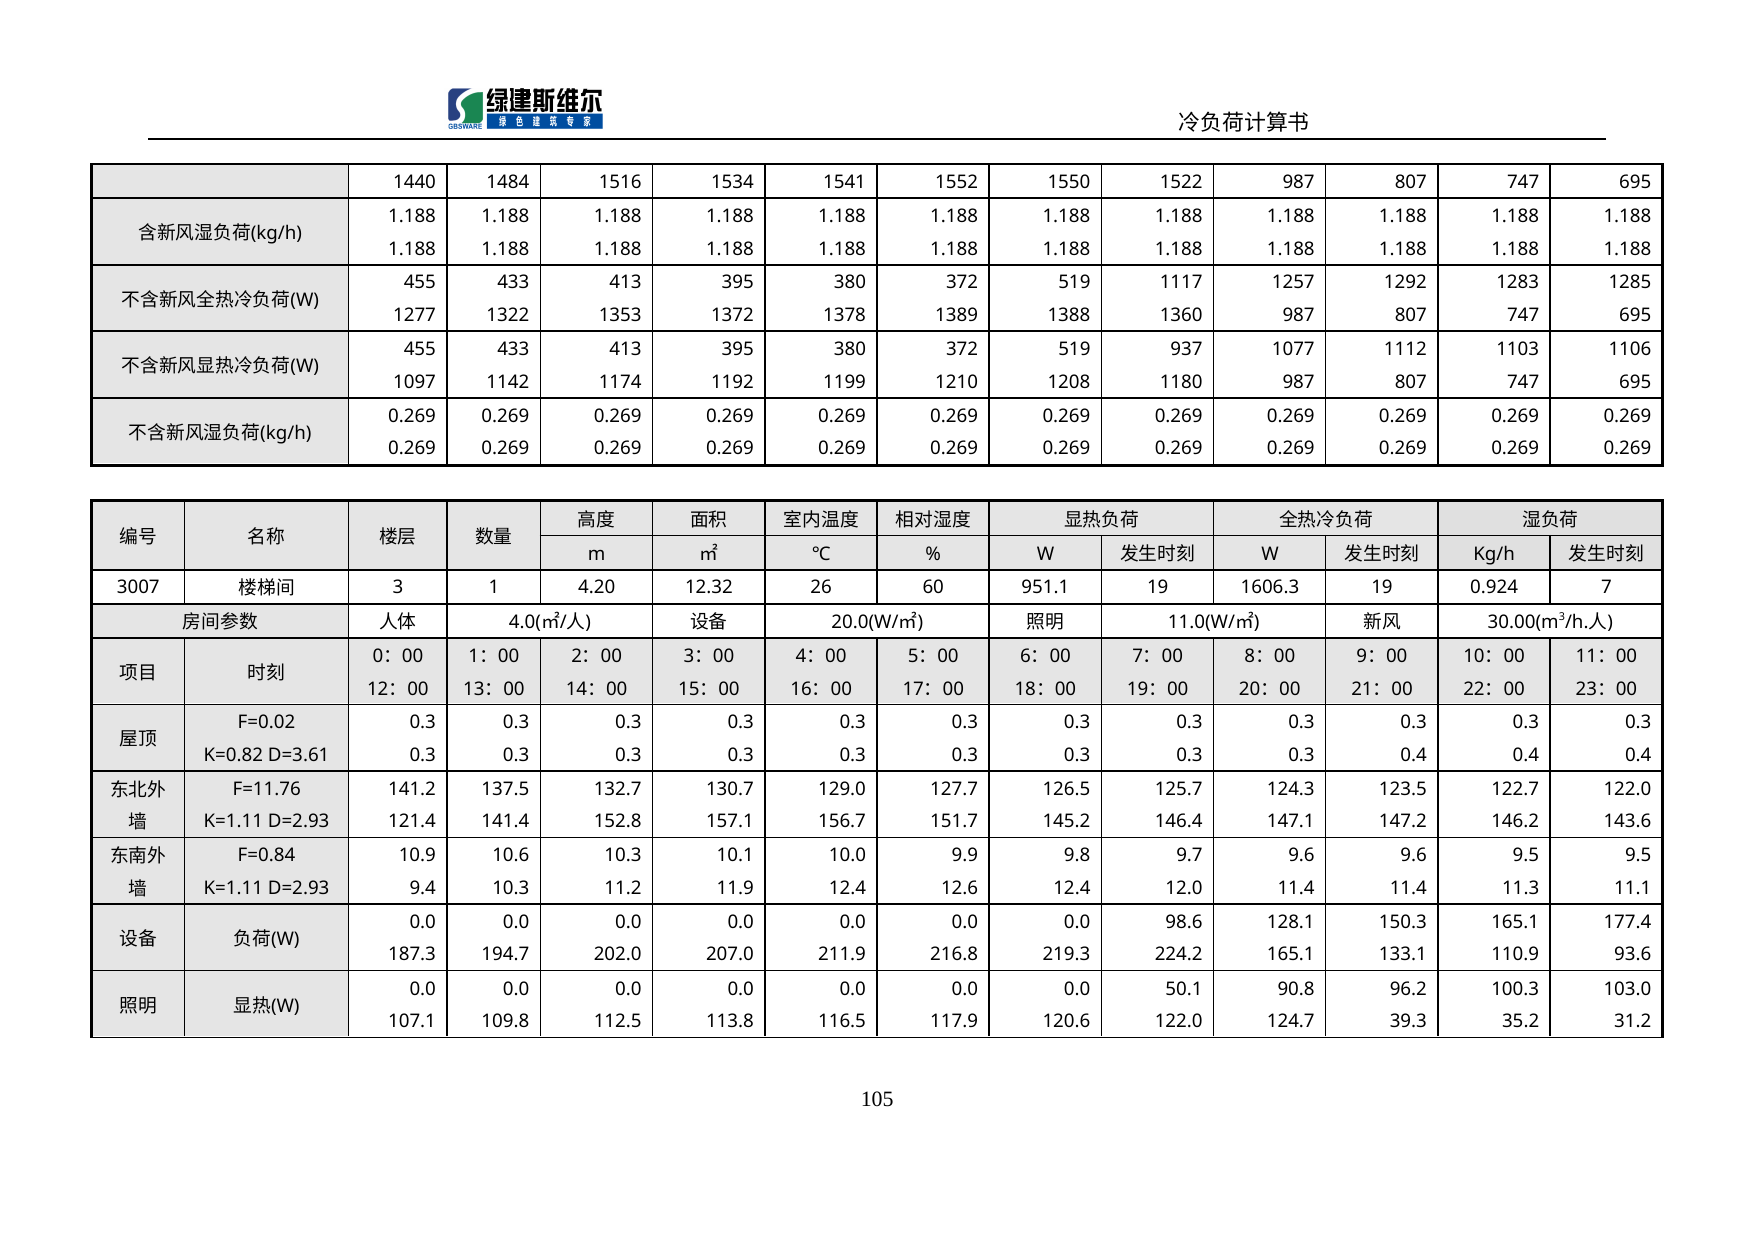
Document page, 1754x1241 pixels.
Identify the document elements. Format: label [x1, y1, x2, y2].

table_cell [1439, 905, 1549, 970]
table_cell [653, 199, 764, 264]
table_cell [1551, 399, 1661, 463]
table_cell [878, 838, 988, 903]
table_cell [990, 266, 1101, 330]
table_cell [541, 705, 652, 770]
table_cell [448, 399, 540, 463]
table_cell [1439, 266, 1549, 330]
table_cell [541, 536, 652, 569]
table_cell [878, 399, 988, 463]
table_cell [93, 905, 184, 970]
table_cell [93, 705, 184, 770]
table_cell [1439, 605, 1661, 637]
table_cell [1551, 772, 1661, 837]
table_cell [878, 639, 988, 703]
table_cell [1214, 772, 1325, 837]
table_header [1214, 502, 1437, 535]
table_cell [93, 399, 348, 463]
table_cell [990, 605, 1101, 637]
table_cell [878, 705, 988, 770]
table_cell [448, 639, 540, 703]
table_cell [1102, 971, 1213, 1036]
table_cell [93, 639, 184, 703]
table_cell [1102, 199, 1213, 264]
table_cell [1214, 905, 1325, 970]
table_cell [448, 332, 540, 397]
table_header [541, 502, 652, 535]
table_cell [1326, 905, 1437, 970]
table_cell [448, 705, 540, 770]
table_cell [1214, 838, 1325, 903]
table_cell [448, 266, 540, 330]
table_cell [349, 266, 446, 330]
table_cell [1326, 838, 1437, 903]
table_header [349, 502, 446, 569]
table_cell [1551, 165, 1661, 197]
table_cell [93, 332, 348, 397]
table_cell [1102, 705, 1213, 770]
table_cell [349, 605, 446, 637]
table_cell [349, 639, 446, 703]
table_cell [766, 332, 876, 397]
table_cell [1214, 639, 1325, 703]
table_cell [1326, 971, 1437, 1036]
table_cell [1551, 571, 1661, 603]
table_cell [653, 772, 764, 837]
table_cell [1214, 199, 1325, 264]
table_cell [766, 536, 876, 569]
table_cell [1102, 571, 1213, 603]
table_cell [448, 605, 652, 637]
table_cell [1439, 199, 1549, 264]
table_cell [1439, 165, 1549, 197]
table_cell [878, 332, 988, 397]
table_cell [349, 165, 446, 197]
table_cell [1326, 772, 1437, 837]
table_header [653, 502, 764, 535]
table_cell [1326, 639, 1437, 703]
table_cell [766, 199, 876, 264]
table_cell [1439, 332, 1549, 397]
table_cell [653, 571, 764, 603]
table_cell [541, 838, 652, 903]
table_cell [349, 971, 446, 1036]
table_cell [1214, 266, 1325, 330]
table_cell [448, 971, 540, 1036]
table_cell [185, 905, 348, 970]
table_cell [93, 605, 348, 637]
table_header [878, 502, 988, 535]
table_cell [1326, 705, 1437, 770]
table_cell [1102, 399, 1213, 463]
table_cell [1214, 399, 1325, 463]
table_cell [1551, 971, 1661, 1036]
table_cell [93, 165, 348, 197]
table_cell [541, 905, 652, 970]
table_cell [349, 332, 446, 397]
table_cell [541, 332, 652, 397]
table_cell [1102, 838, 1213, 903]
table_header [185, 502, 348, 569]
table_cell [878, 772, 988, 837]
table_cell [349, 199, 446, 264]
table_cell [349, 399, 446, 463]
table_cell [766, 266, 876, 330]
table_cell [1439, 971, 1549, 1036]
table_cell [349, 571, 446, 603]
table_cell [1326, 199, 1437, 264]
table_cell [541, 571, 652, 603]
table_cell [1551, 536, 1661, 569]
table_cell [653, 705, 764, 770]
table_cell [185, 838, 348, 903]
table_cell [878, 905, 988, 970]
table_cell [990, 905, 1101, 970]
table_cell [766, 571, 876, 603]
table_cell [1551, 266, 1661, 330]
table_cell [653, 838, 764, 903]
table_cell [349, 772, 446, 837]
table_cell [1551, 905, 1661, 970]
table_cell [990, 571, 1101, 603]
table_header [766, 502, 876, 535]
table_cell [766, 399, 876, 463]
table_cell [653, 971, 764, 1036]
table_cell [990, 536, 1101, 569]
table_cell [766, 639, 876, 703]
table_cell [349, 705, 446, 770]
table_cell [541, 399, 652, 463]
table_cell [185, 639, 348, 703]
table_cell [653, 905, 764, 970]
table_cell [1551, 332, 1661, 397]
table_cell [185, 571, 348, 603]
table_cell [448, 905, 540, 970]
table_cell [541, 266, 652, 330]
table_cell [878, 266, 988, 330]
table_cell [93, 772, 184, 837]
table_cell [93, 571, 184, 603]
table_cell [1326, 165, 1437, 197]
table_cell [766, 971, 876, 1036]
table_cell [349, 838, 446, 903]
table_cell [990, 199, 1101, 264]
picture [444, 88, 604, 130]
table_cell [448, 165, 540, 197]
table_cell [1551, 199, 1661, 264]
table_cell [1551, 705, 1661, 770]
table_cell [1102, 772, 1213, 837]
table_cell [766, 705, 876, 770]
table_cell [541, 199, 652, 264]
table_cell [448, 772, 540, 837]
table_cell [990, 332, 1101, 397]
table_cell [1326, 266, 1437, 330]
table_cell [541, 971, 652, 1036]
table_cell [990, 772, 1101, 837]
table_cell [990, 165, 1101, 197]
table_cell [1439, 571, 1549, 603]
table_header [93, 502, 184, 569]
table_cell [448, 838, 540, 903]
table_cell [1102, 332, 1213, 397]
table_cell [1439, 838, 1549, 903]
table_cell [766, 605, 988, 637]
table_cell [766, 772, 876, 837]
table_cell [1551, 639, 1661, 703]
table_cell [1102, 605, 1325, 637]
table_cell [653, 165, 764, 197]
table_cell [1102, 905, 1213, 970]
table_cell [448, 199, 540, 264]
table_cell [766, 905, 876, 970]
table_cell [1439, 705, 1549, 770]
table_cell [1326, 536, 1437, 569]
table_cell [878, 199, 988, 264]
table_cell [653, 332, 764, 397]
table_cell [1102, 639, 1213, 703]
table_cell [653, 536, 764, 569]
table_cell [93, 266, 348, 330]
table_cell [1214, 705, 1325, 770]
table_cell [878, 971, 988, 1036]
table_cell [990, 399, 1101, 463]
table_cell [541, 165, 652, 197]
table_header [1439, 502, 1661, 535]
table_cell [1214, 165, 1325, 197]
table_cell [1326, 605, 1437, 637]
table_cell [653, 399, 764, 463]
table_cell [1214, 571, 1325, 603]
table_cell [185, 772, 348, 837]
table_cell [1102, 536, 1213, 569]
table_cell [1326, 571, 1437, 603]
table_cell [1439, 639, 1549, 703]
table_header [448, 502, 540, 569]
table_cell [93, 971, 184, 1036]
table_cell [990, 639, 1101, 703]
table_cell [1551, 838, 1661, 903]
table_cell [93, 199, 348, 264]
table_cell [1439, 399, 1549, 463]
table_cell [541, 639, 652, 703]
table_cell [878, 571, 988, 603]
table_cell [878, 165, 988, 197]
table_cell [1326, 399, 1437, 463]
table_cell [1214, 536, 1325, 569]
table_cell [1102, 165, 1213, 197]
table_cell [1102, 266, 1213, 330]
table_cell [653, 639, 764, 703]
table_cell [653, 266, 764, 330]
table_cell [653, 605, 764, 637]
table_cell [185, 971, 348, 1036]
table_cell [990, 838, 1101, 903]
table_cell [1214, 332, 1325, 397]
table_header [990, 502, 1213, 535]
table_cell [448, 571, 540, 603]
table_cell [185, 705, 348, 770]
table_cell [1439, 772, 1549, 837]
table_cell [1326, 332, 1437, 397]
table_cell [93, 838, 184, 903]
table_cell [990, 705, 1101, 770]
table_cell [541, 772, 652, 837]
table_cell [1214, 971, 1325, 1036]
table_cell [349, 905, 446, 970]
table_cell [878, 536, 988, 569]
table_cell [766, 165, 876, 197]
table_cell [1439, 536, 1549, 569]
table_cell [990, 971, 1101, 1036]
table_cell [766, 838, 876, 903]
